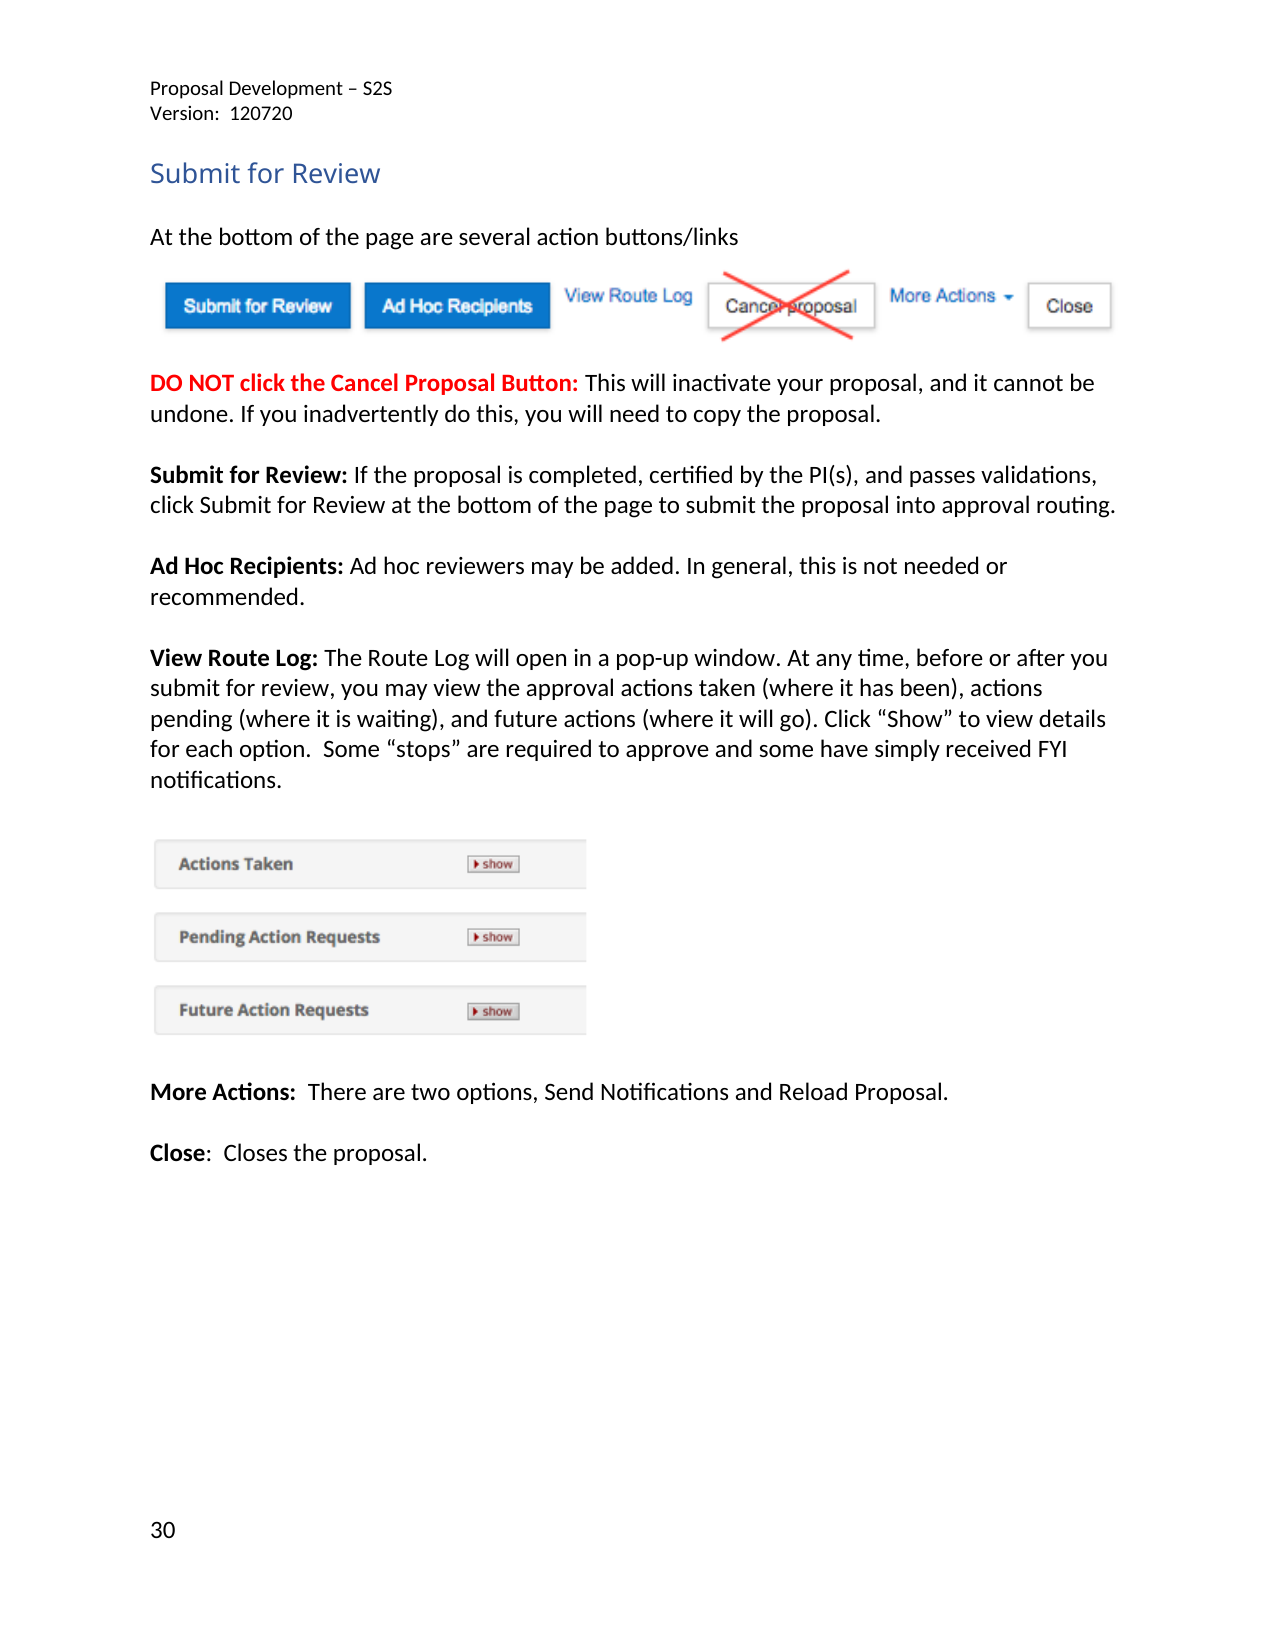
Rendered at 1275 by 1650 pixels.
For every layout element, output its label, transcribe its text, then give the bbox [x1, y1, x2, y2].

subtitle Submit for Review [150, 154, 1125, 191]
text View Route Log: The Route Log will open in a pop-up window. At any time, before or after you submit for review, you may view the approval actions taken (where it has been), actions pending (where it is waiting), and future actions (where it will go). Click “Show” to view details for each option. Some “stops” are required to approve and some have simply received FYI notifications. [150, 642, 1125, 795]
picture [150, 825, 587, 1076]
text Ad Hoc Recipients: Ad hoc reviewers may be added. In general, this is not needed or recommended. [150, 551, 1125, 612]
text DO NOT click the Cancel Proposal Button: This will inactivate your proposal, and it cannot be undone. If you inadvertently do this, you will need to copy the proposal. [150, 368, 1125, 428]
text Submit for Review: If the proposal is completed, certified by the PI(s), and passes validations, click Submit for Review at the bottom of the page to submit the proposal into approval routing. [150, 459, 1125, 520]
text More Actions: There are two options, Send Notifications and Reload Proposal. [150, 1076, 1125, 1106]
picture [150, 252, 1125, 368]
text Close: Closes the proposal. [150, 1137, 1125, 1198]
text At the bottom of the page are several action buttons/links [150, 222, 1125, 252]
